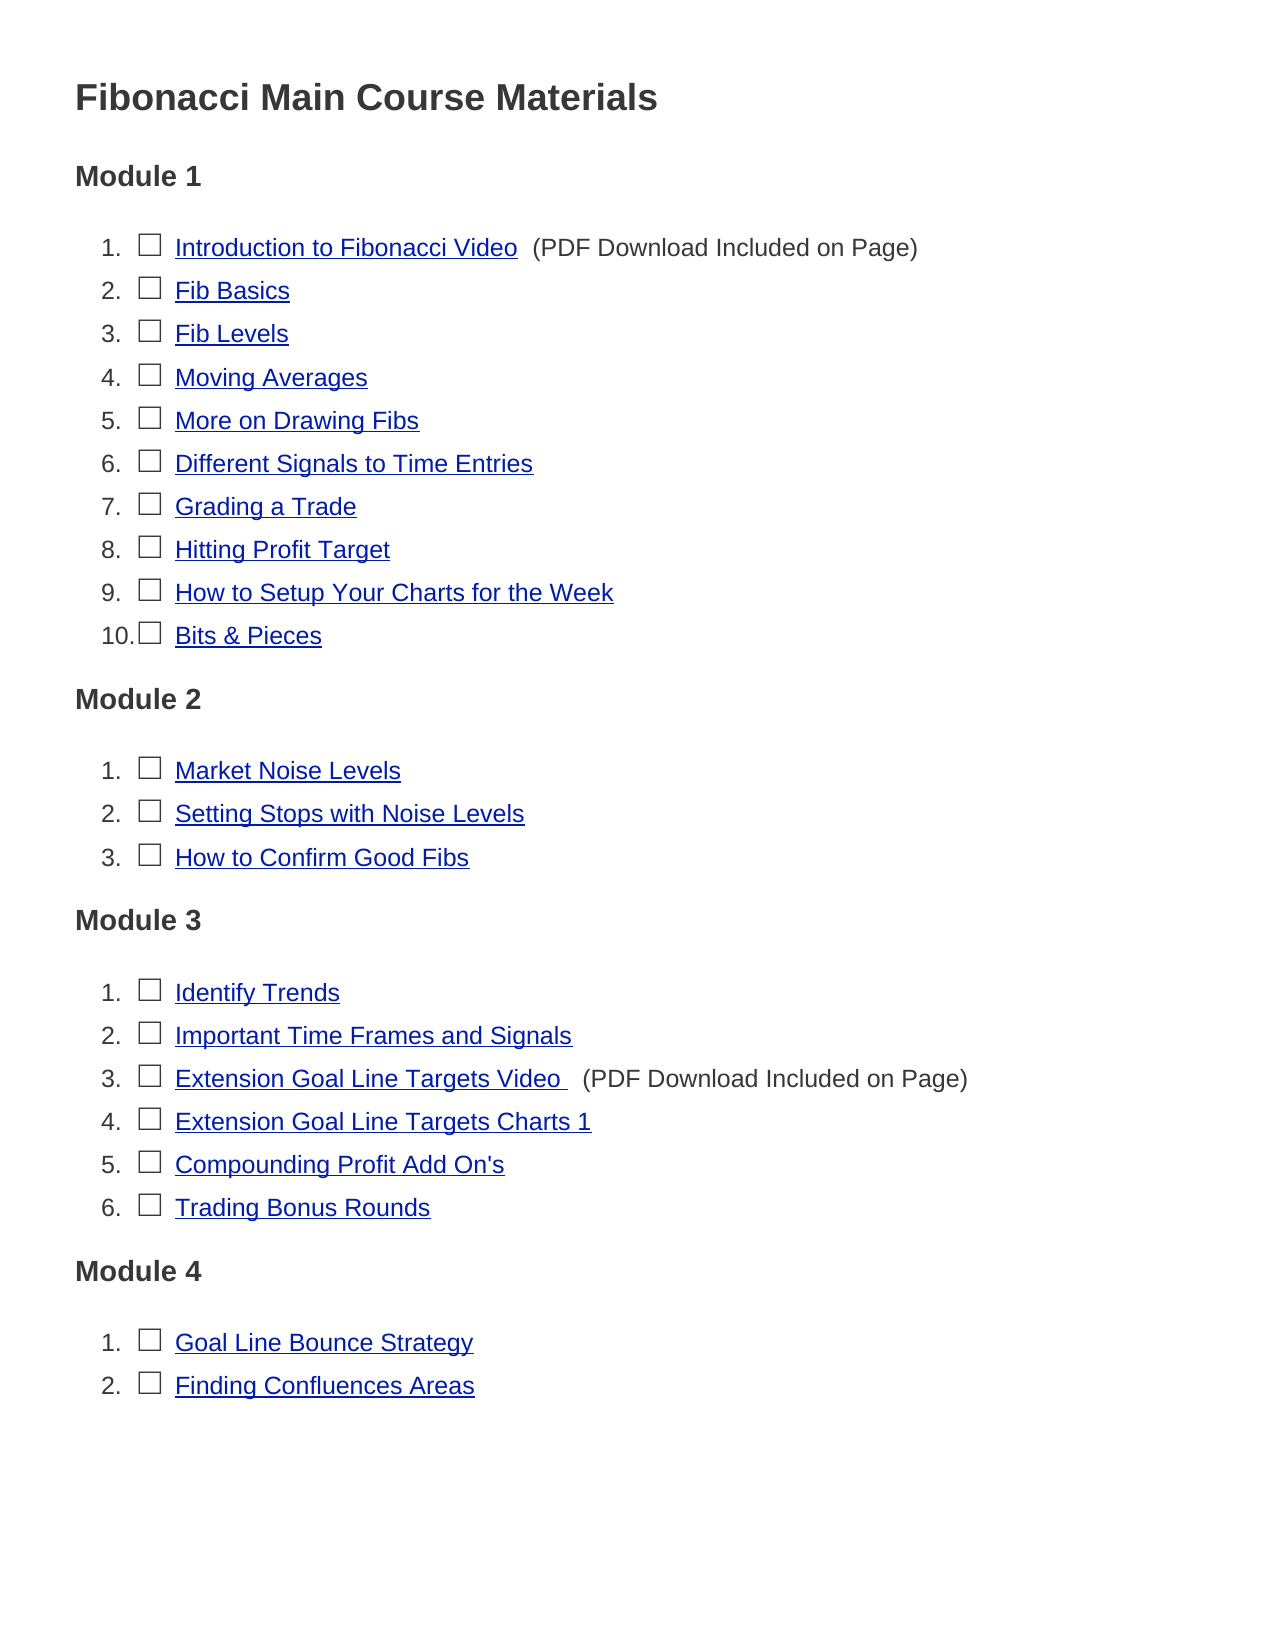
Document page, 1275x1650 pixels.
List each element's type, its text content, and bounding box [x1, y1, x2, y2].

list □ Grading a Trade [101, 480, 1200, 523]
text Fibonacci Main Course Materials [75, 75, 1200, 118]
list □ Moving Averages [101, 351, 1200, 394]
list □ Hitting Profit Target [101, 523, 1200, 566]
list □ Fib Basics [101, 264, 1200, 308]
list □ Goal Line Bounce Strategy [101, 1316, 1200, 1359]
list □ Introduction to Fibonacci Video (PDF Download Included on Page) [101, 221, 1200, 264]
list □ Identify Trends [101, 966, 1200, 1009]
list □ Trading Bonus Rounds [101, 1181, 1200, 1224]
list □ Different Signals to Time Entries [101, 437, 1200, 480]
list □ Extension Goal Line Targets Charts 1 [101, 1095, 1200, 1138]
list □ Market Noise Levels [101, 744, 1200, 788]
text Module 4 [75, 1254, 1200, 1287]
list □ Important Time Frames and Signals [101, 1009, 1200, 1052]
text Module 3 [75, 903, 1200, 937]
text Module 1 [75, 159, 1200, 192]
list □ Compounding Profit Add On's [101, 1138, 1200, 1181]
list □ Fib Levels [101, 308, 1200, 351]
list □ Bits & Pieces [101, 609, 1200, 653]
list □ Setting Stops with Noise Levels [101, 788, 1200, 831]
text Module 2 [75, 682, 1200, 715]
list □ Extension Goal Line Targets Video (PDF Download Included on Page) [101, 1052, 1200, 1095]
list □ How to Confirm Good Fibs [101, 831, 1200, 874]
list □ Finding Confluences Areas [101, 1359, 1200, 1403]
list □ How to Setup Your Charts for the Week [101, 566, 1200, 609]
list □ More on Drawing Fibs [101, 394, 1200, 437]
